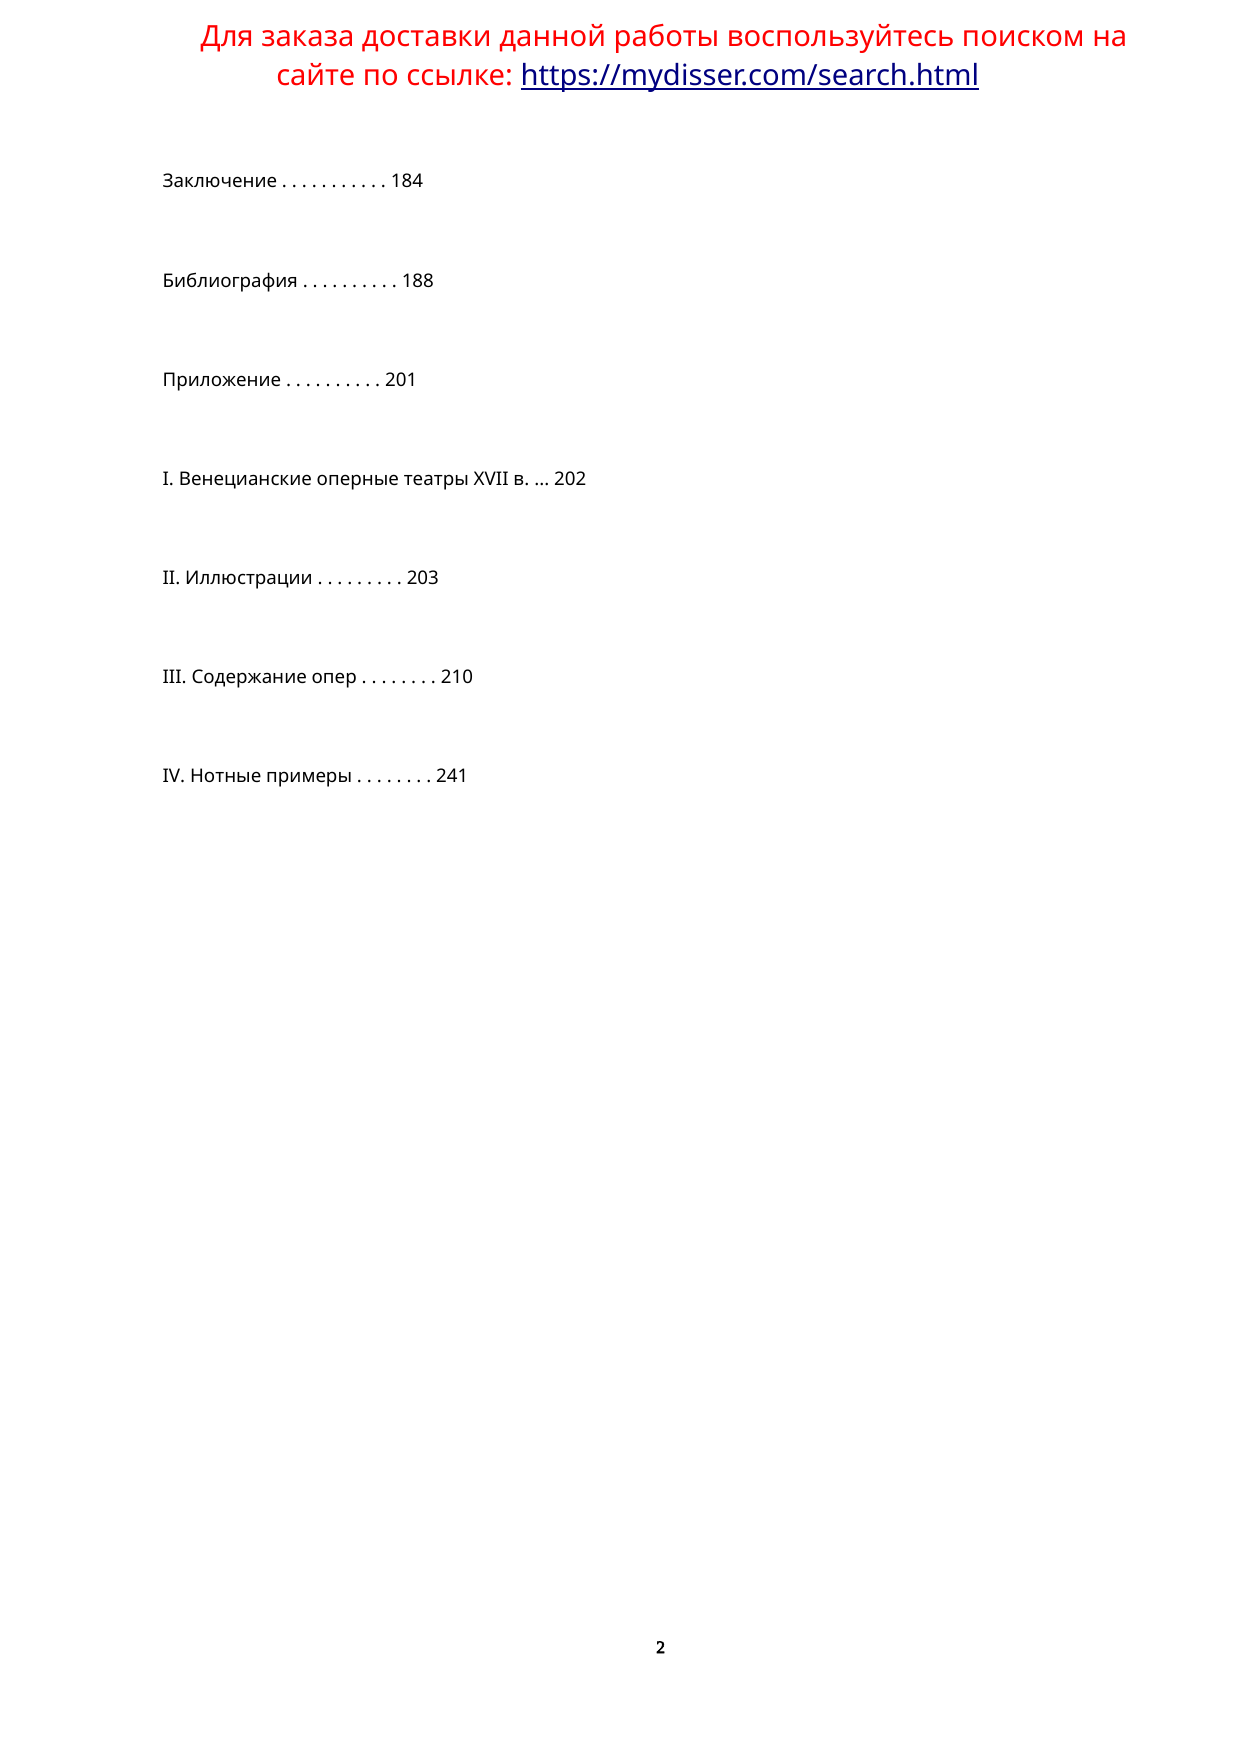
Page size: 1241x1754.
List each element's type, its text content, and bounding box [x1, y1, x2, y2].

text Заключение . . . . . . . . . . . 184 [103, 164, 1152, 193]
text I. Венецианские оперные театры XVII в. ... 202 [103, 462, 1152, 491]
text Приложение . . . . . . . . . . 201 [103, 363, 1152, 392]
text IV. Нотные примеры . . . . . . . . 241 [103, 759, 1152, 788]
text III. Содержание опер . . . . . . . . 210 [103, 660, 1152, 689]
text Библиография . . . . . . . . . . 188 [103, 264, 1152, 292]
text II. Иллюстрации . . . . . . . . . 203 [103, 561, 1152, 590]
